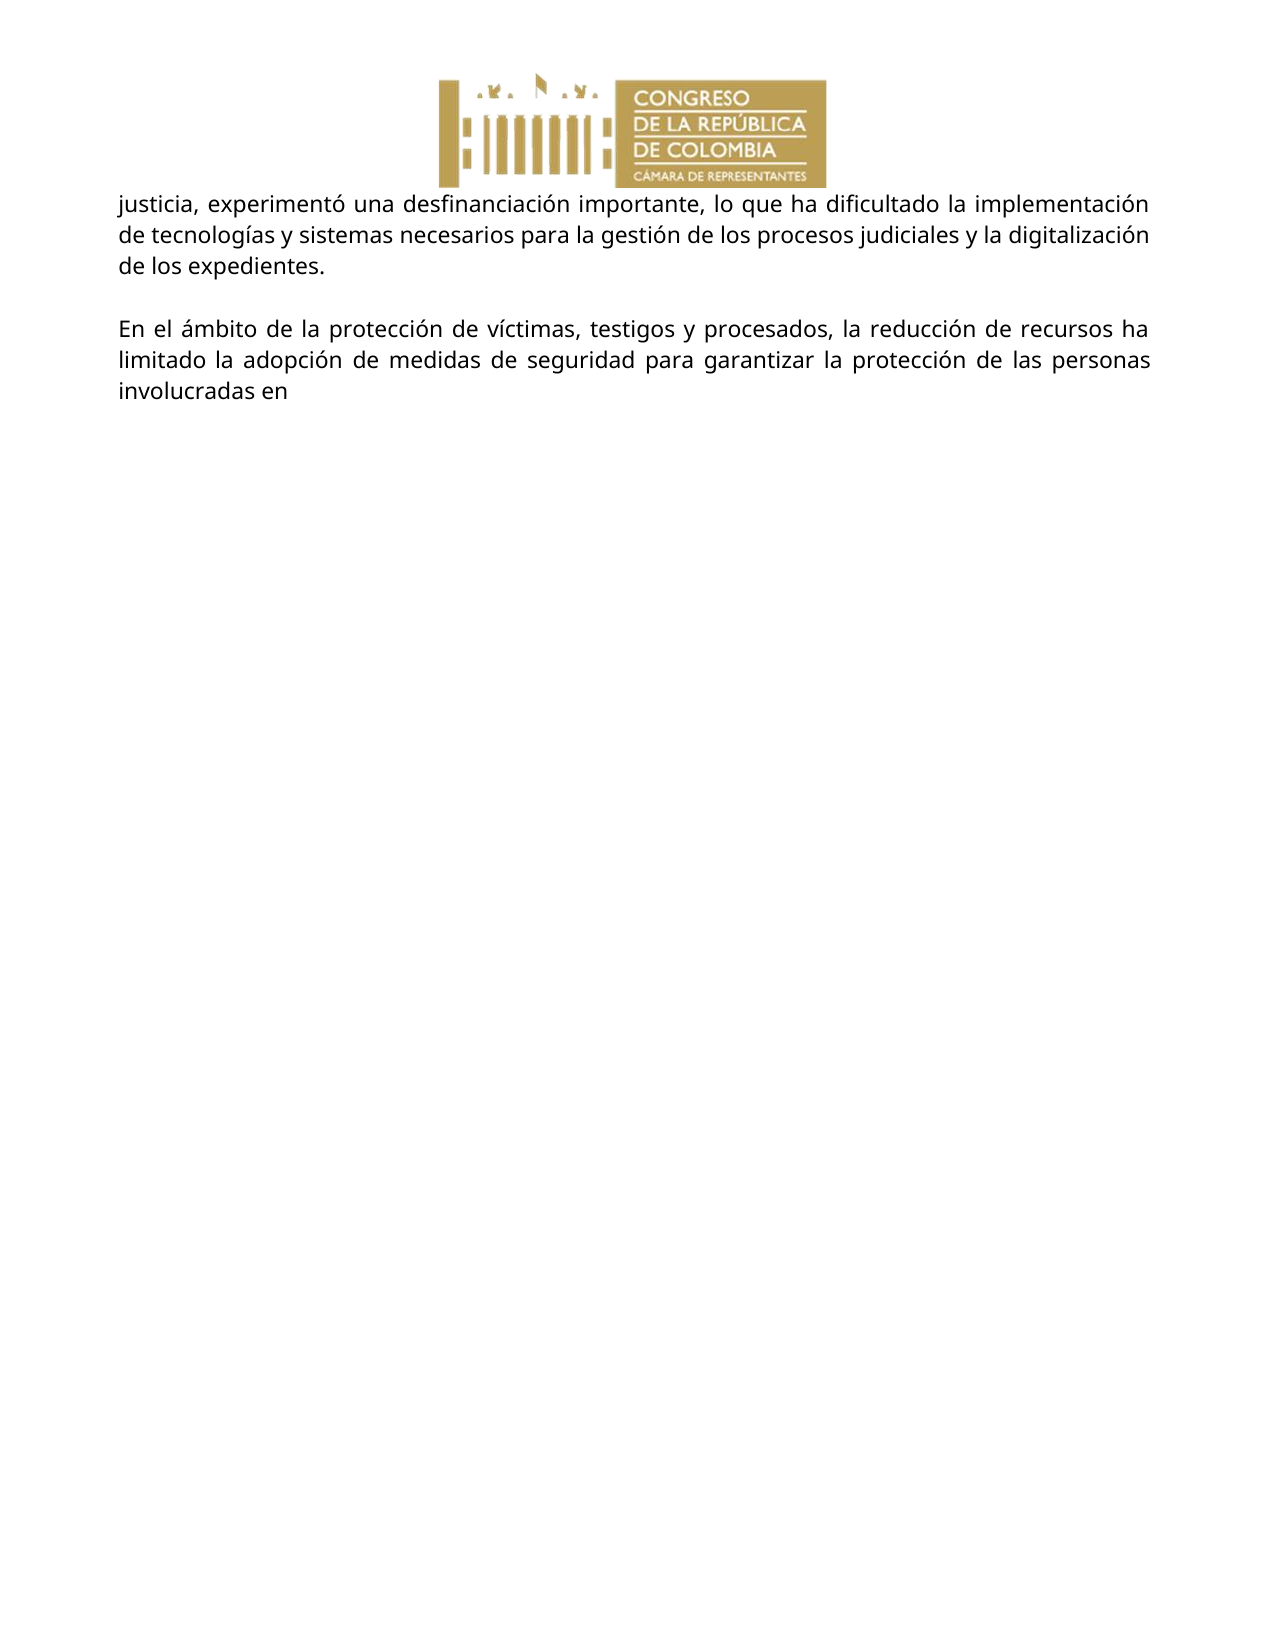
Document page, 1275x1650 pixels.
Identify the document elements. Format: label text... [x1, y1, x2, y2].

text En el ámbito de la protección de víctimas, testigos y procesados, la reducción de recursos ha limitado la adopción de medidas de seguridad para garantizar la protección de las personas involucradas en [118, 312, 1151, 406]
picture [438, 73, 827, 187]
